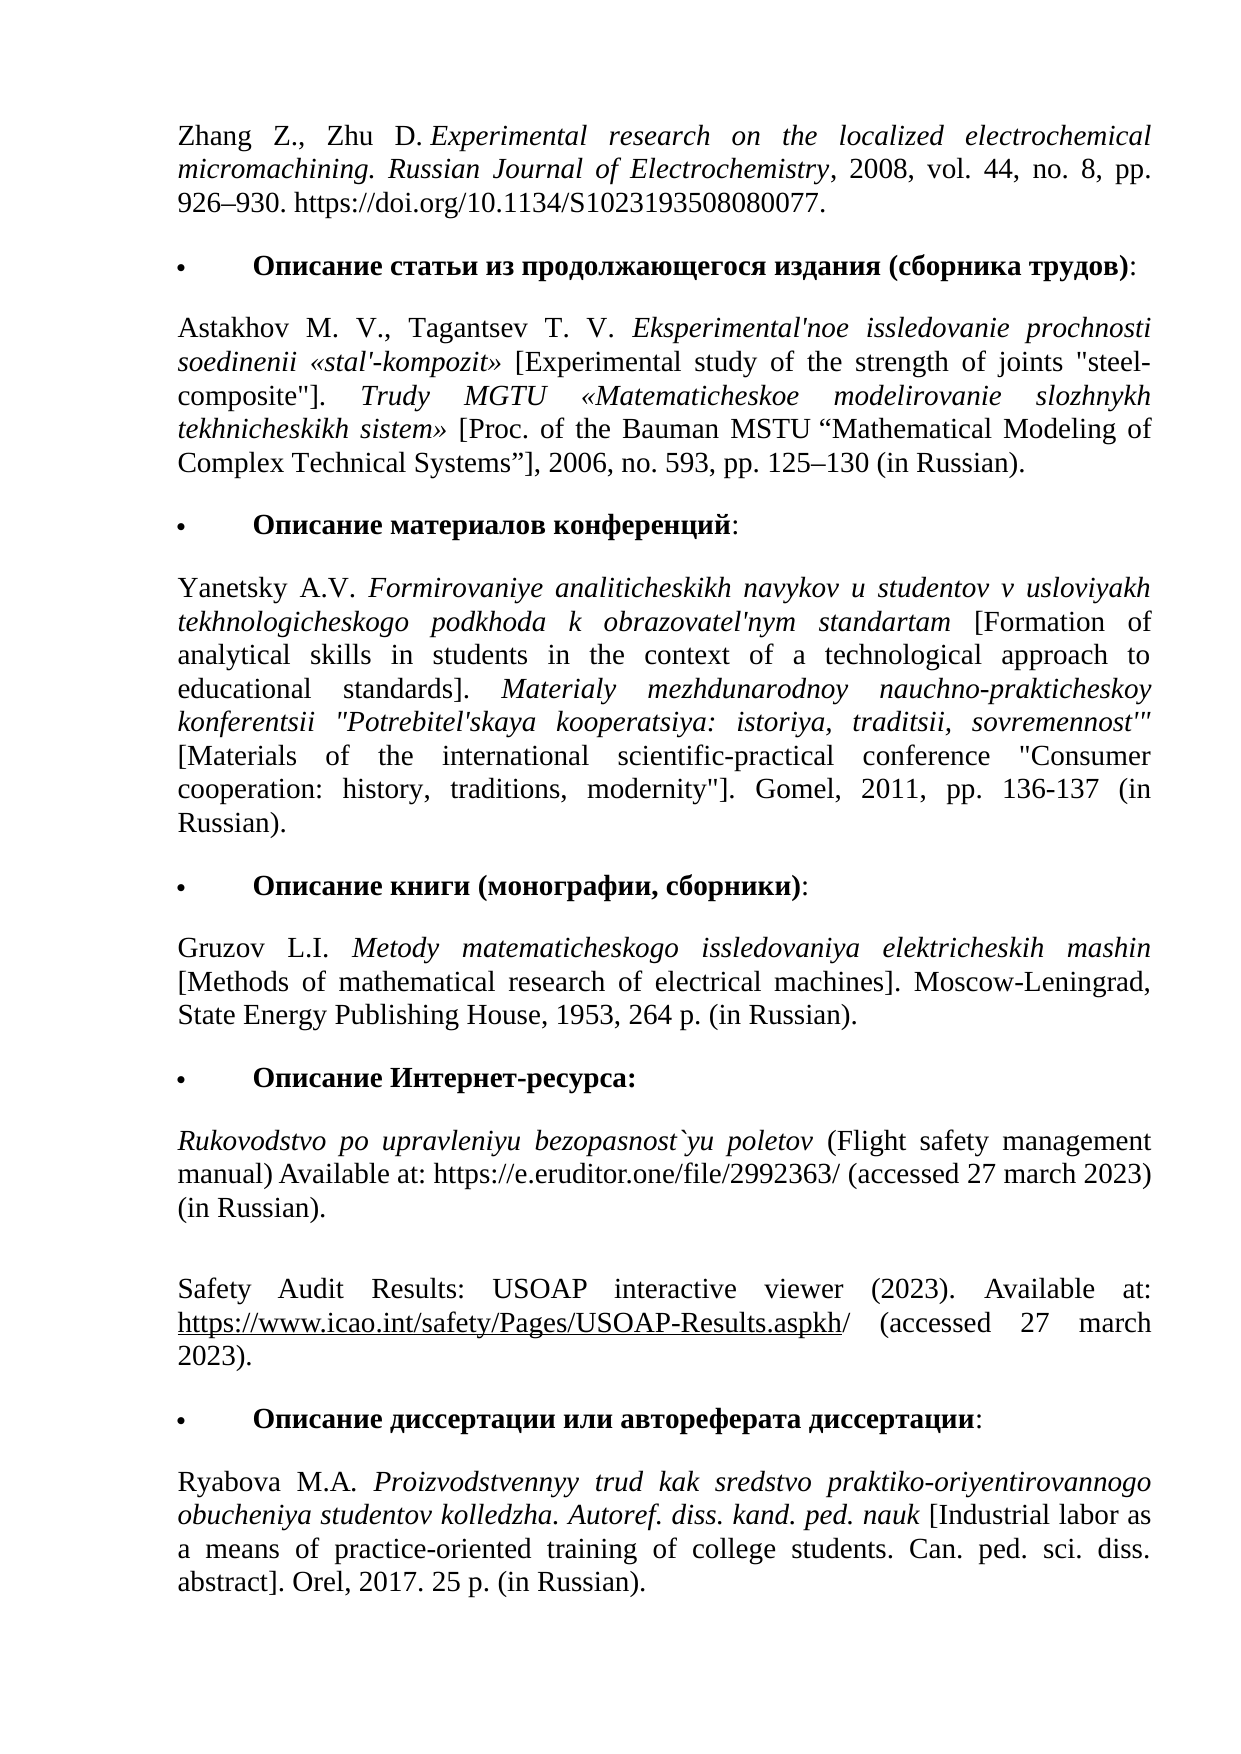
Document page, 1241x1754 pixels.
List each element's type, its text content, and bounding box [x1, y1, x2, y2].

text Yanetsky A.V. Formirovaniye analiticheskikh navykov u studentov v usloviyakh tekhnologicheskogo podkhoda k obrazovatel'nym standartam [Formation of analytical skills in students in the context of a technological approach to educational standards]. Materialy mezhdunarodnoy nauchno-prakticheskoy konferentsii "Potrebitel'skaya kooperatsiya: istoriya, traditsii, sovremennost'" [Materials of the international scientific-practical conference "Consumer cooperation: history, traditions, modernity"]. Gomel, 2011, pp. 136-137 (in Russian). [177, 570, 1152, 838]
text Safety Audit Results: USOAP interactive viewer (2023). Available at: https://www.icao.int/safety/Pages/USOAP-Results.aspkh/ (accessed 27 march 2023). [177, 1271, 1152, 1372]
list Описание статьи из продолжающегося издания (сборника трудов): [177, 248, 1152, 281]
text Zhang Z., Zhu D. Experimental research on the localized electrochemical micromachining. Russian Journal of Electrochemistry, 2008, vol. 44, no. 8, pp. 926–930. https://doi.org/10.1134/S1023193508080077. [177, 118, 1152, 219]
list Описание книги (монографии, сборники): [177, 868, 1152, 901]
list Ryabova M.A. Proizvodstvennyy trud kak sredstvo praktiko-oriyentirovannogo obucheniya studentov kolledzha. Autoref. diss. kand. ped. nauk [Industrial labor as a means of practice-oriented training of college students. Can. ped. sci. diss. abstract]. Orel, 2017. 25 p. (in Russian). [177, 1464, 1152, 1598]
text Rukovodstvo po upravleniyu bezopasnost`yu poletov (Flight safety management manual) Available at: https://e.eruditor.one/file/2992363/ (accessed 27 march 2023) (in Russian). [177, 1123, 1152, 1223]
list Описание материалов конференций: [177, 507, 1152, 541]
list Описание Интернет-ресурса: [177, 1060, 1152, 1094]
text Astakhov M. V., Tagantsev T. V. Eksperimental'noe issledovanie prochnosti soedinenii «stal'-kompozit» [Experimental study of the strength of joints "steel-composite"]. Trudy MGTU «Matematicheskoe modelirovanie slozhnykh tekhnicheskikh sistem» [Proc. of the Bauman MSTU “Mathematical Modeling of Complex Technical Systems”], 2006, no. 593, pp. 125–130 (in Russian). [177, 311, 1152, 478]
text Gruzov L.I. Metody matematicheskogo issledovaniya elektricheskih mashin [Methods of mathematical research of electrical machines]. Moscow-Leningrad, State Energy Publishing House, 1953, 264 p. (in Russian). [177, 930, 1152, 1031]
list Описание диссертации или автореферата диссертации: [177, 1401, 1152, 1434]
